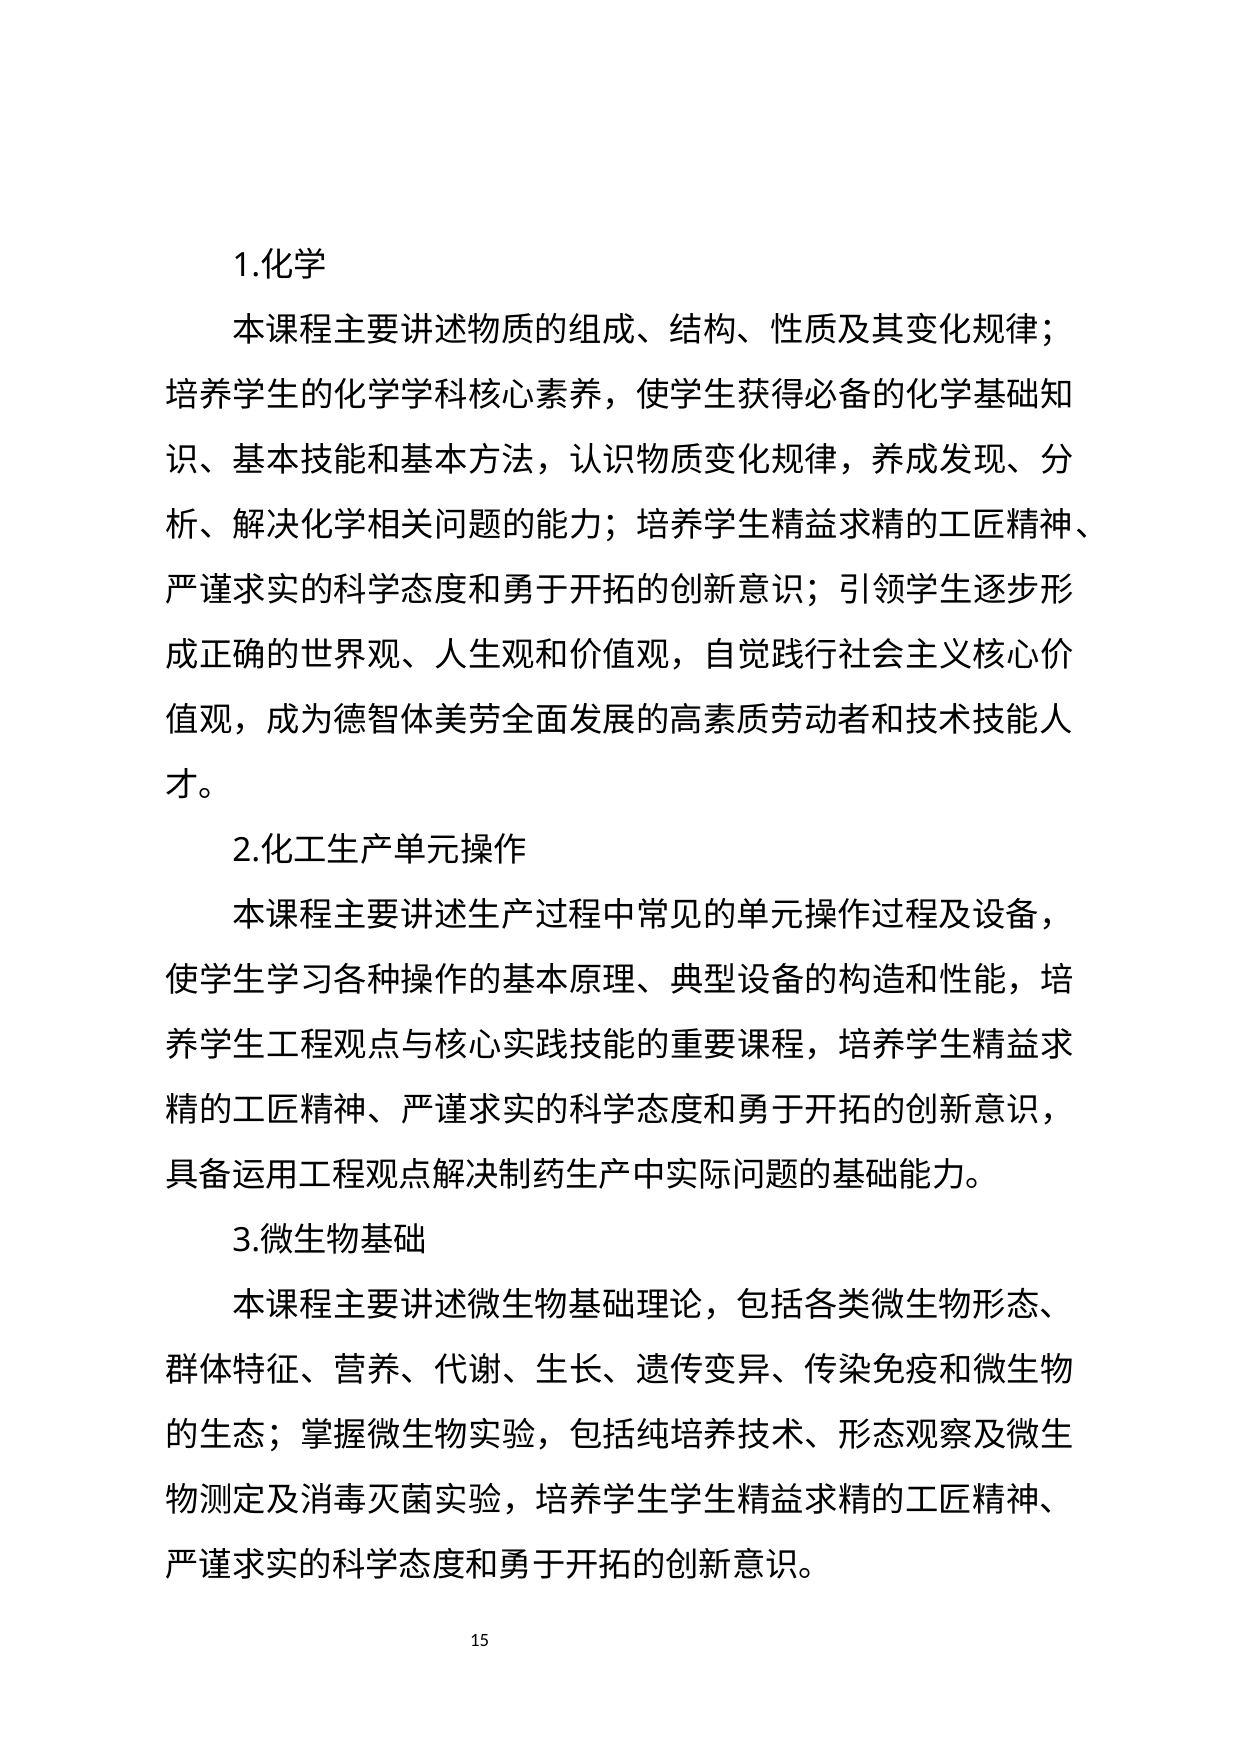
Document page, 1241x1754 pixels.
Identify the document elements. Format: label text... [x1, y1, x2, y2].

text 1.化学 [165, 230, 1075, 295]
text 本课程主要讲述物质的组成、结构、性质及其变化规律；培养学生的化学学科核心素养，使学生获得必备的化学基础知识、基本技能和基本方法，认识物质变化规律，养成发现、分析、解决化学相关问题的能力；培养学生精益求精的工匠精神、严谨求实的科学态度和勇于开拓的创新意识；引领学生逐步形成正确的世界观、人生观和价值观，自觉践行社会主义核心价值观，成为德智体美劳全面发展的高素质劳动者和技术技能人才。 [165, 295, 1075, 815]
text 3.微生物基础 [165, 1205, 1075, 1270]
text 本课程主要讲述生产过程中常见的单元操作过程及设备，使学生学习各种操作的基本原理、典型设备的构造和性能，培养学生工程观点与核心实践技能的重要课程，培养学生精益求精的工匠精神、严谨求实的科学态度和勇于开拓的创新意识，具备运用工程观点解决制药生产中实际问题的基础能力。 [165, 880, 1075, 1205]
text 2.化工生产单元操作 [165, 815, 1075, 880]
text 本课程主要讲述微生物基础理论，包括各类微生物形态、群体特征、营养、代谢、生长、遗传变异、传染免疫和微生物的生态；掌握微生物实验，包括纯培养技术、形态观察及微生物测定及消毒灭菌实验，培养学生学生精益求精的工匠精神、严谨求实的科学态度和勇于开拓的创新意识。 [165, 1270, 1075, 1595]
